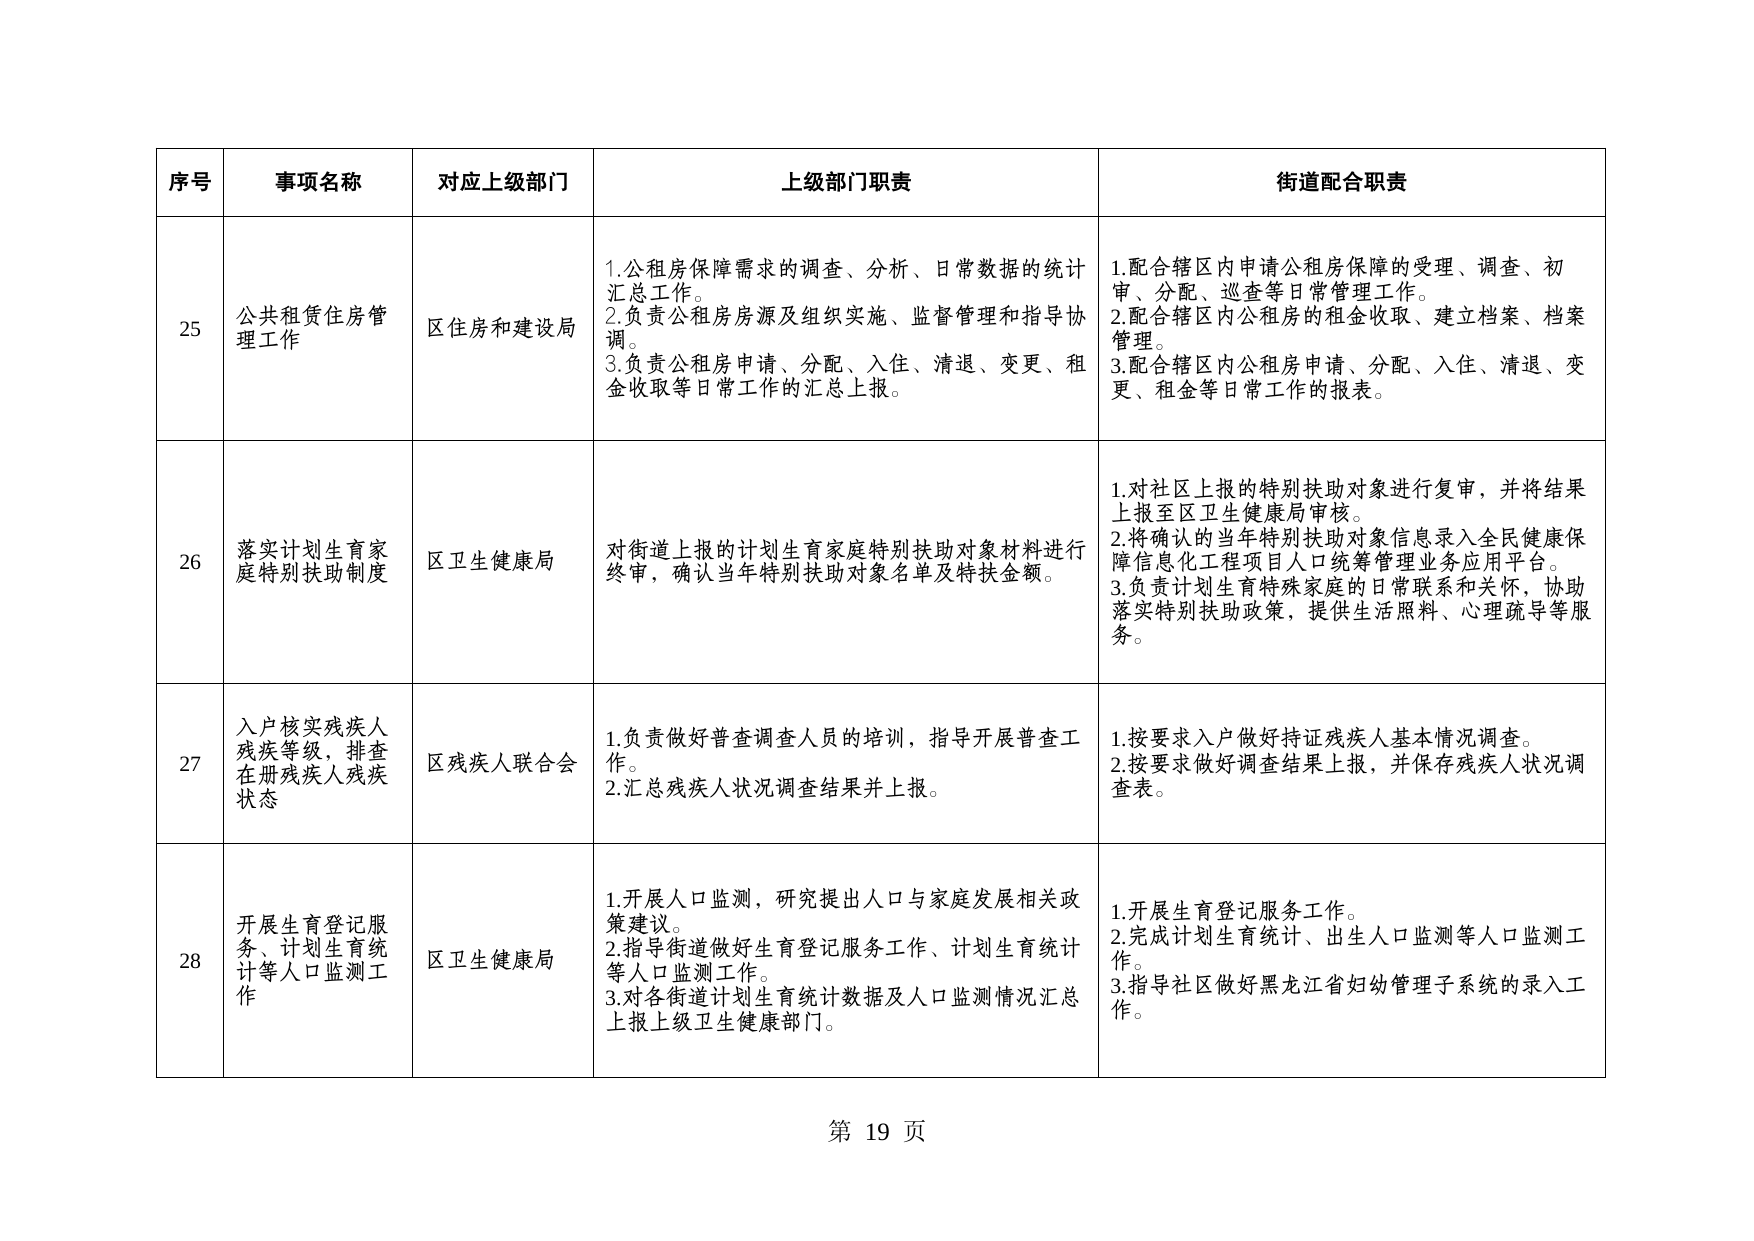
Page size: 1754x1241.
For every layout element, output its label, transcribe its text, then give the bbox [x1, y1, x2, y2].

table_cell 公共租赁住房管理工作 [224, 217, 412, 440]
table_cell 26 [157, 441, 223, 683]
table_cell 1.按要求入户做好持证残疾人基本情况调查。 2.按要求做好调查结果上报，并保存残疾人状况调查表。 [1099, 684, 1605, 843]
table_cell 区卫生健康局 [413, 441, 593, 683]
table_header 上级部门职责 [594, 149, 1098, 216]
table_cell 28 [157, 844, 223, 1077]
table_header 对应上级部门 [413, 149, 593, 216]
table_cell 对街道上报的计划生育家庭特别扶助对象材料进行终审，确认当年特别扶助对象名单及特扶金额。 [594, 441, 1098, 683]
table_cell 1.开展人口监测，研究提出人口与家庭发展相关政策建议。 2.指导街道做好生育登记服务工作、计划生育统计等人口监测工作。 3.对各街道计划生育统计数据及人口监测情况汇总上报上级卫生健康部门。 [594, 844, 1098, 1077]
table_header 序号 [157, 149, 223, 216]
table_cell 27 [157, 684, 223, 843]
table_cell 区卫生健康局 [413, 844, 593, 1077]
table_cell 1.开展生育登记服务工作。 2.完成计划生育统计、出生人口监测等人口监测工作。 3.指导社区做好黑龙江省妇幼管理子系统的录入工作。 [1099, 844, 1605, 1077]
table_cell 入户核实残疾人残疾等级，排查在册残疾人残疾状态 [224, 684, 412, 843]
table_cell 区残疾人联合会 [413, 684, 593, 843]
table_cell 1.负责做好普查调查人员的培训，指导开展普查工作。 2.汇总残疾人状况调查结果并上报。 [594, 684, 1098, 843]
table_cell 开展生育登记服务、计划生育统计等人口监测工作 [224, 844, 412, 1077]
table_cell 区住房和建设局 [413, 217, 593, 440]
table_cell 1.公租房保障需求的调查、分析、日常数据的统计汇总工作。 2.负责公租房房源及组织实施、监督管理和指导协调。 3.负责公租房申请、分配、入住、清退、变更、租金收取等日常工作的汇总上报。 [594, 217, 1098, 440]
table_header 街道配合职责 [1099, 149, 1605, 216]
table_cell 落实计划生育家庭特别扶助制度 [224, 441, 412, 683]
table_header 事项名称 [224, 149, 412, 216]
table_cell 1.对社区上报的特别扶助对象进行复审，并将结果上报至区卫生健康局审核。 2.将确认的当年特别扶助对象信息录入全民健康保障信息化工程项目人口统筹管理业务应用平台。 3.负责计划生育特殊家庭的日常联系和关怀，协助落实特别扶助政策，提供生活照料、心理疏导等服务。 [1099, 441, 1605, 683]
table_cell 1.配合辖区内申请公租房保障的受理、调查、初审、分配、巡查等日常管理工作。 2.配合辖区内公租房的租金收取、建立档案、档案管理。 3.配合辖区内公租房申请、分配、入住、清退、变更、租金等日常工作的报表。 [1099, 217, 1605, 440]
table_cell 25 [157, 217, 223, 440]
